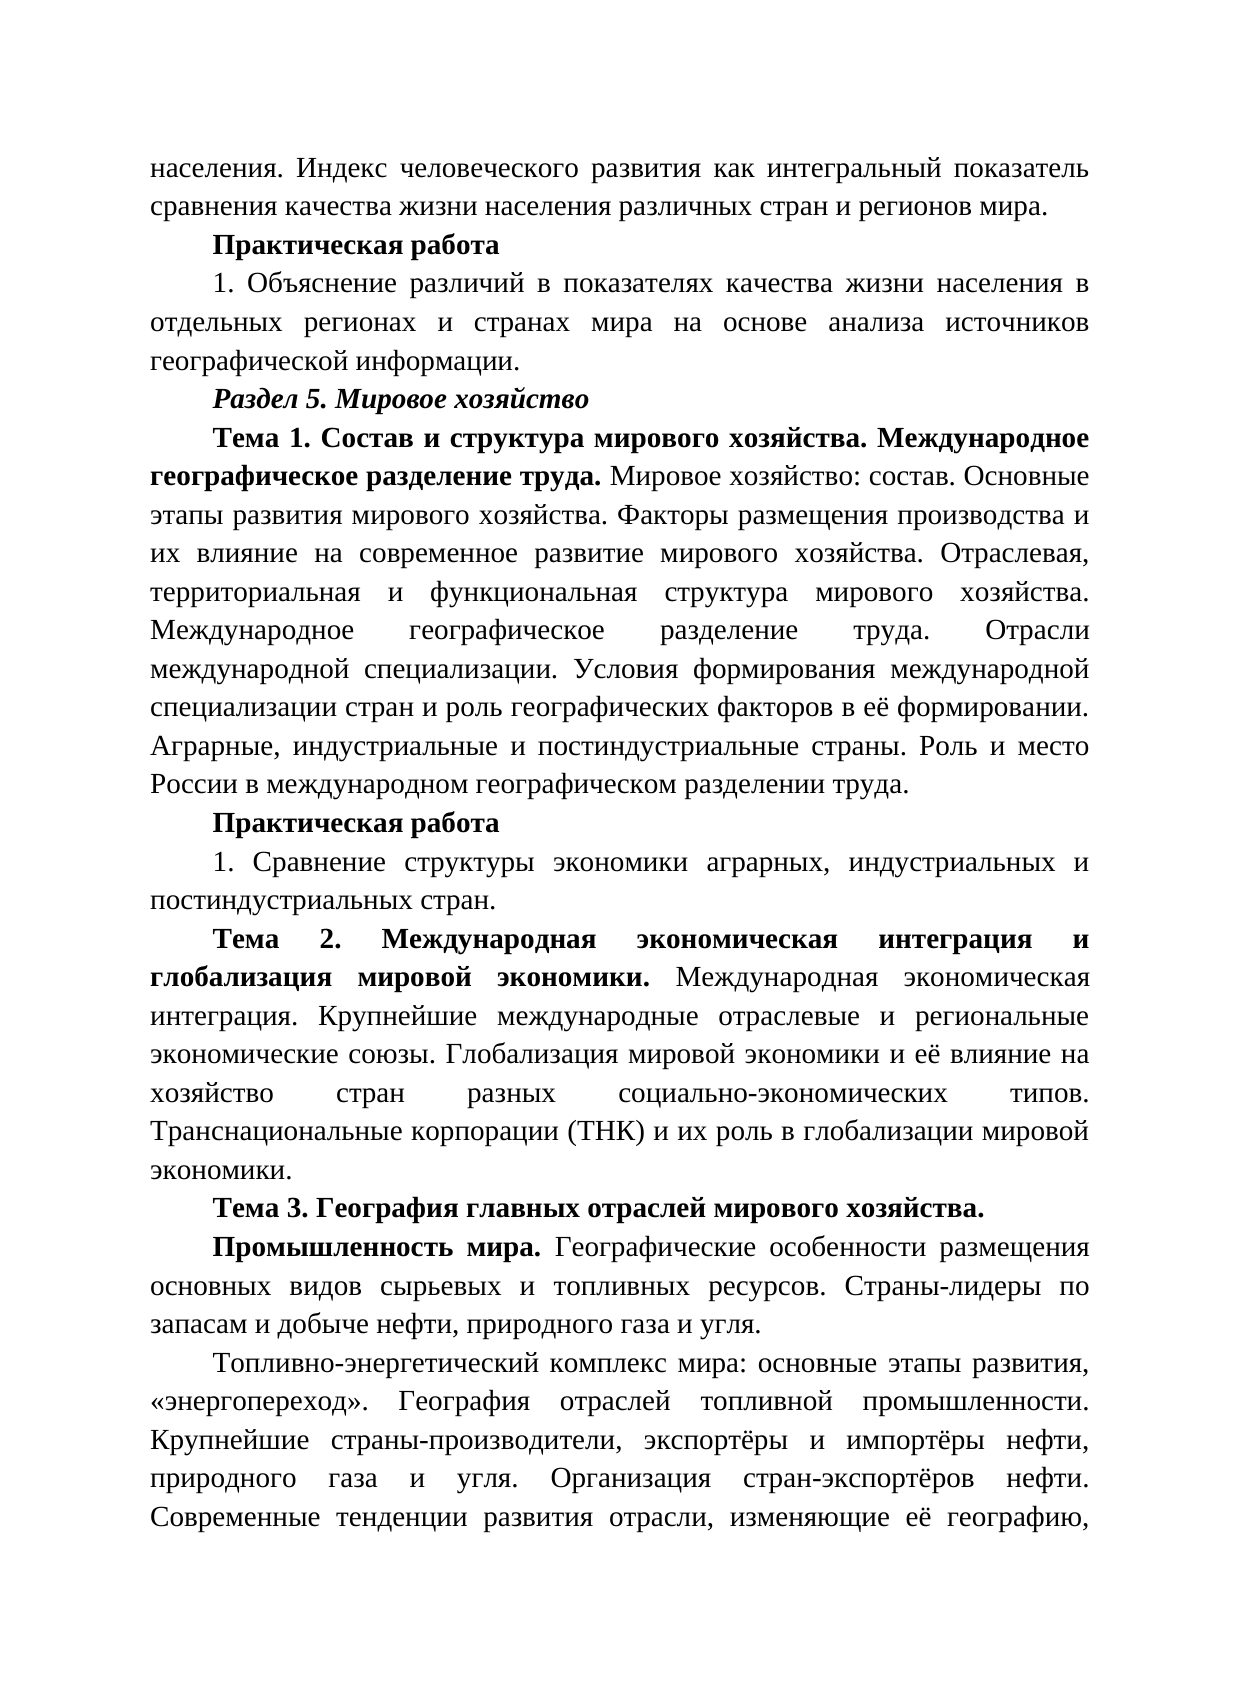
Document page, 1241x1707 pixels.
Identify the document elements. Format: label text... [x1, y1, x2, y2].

text Промышленность мира. Географические особенности размещения основных видов сырьевых и топливных ресурсов. Страны-лидеры по запасам и добыче нефти, природного газа и угля. [150, 1229, 1090, 1340]
text Раздел 5. Мировое хозяйство [150, 381, 1090, 415]
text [150, 150, 1090, 222]
text 1. Сравнение структуры экономики аграрных, индустриальных и постиндустриальных стран. [150, 844, 1090, 916]
text Практическая работа [150, 227, 1090, 261]
text Тема 2. Международная экономическая интеграция и глобализация мировой экономики. Международная экономическая интеграция. Крупнейшие международные отраслевые и региональные экономические союзы. Глобализация мировой экономики и её влияние на хозяйство стран разных социально-экономических типов. Транснациональные корпорации (ТНК) и их роль в глобализации мировой экономики. [150, 921, 1090, 1186]
text 1. Объяснение различий в показателях качества жизни населения в отдельных регионах и странах мира на основе анализа источников географической информации. [150, 266, 1090, 376]
text Тема 1. Состав и структура мирового хозяйства. Международное географическое разделение труда. Мировое хозяйство: состав. Основные этапы развития мирового хозяйства. Факторы размещения производства и их влияние на современное развитие мирового хозяйства. Отраслевая, территориальная и функциональная структура мирового хозяйства. Международное географическое разделение труда. Отрасли международной специализации. Условия формирования международной специализации стран и роль географических факторов в её формировании. Аграрные, индустриальные и постиндустриальные страны. Роль и место России в международном географическом разделении труда. [150, 420, 1090, 800]
text Практическая работа [150, 805, 1090, 839]
text Тема 3. География главных отраслей мирового хозяйства. [150, 1191, 1090, 1224]
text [150, 1345, 1090, 1532]
